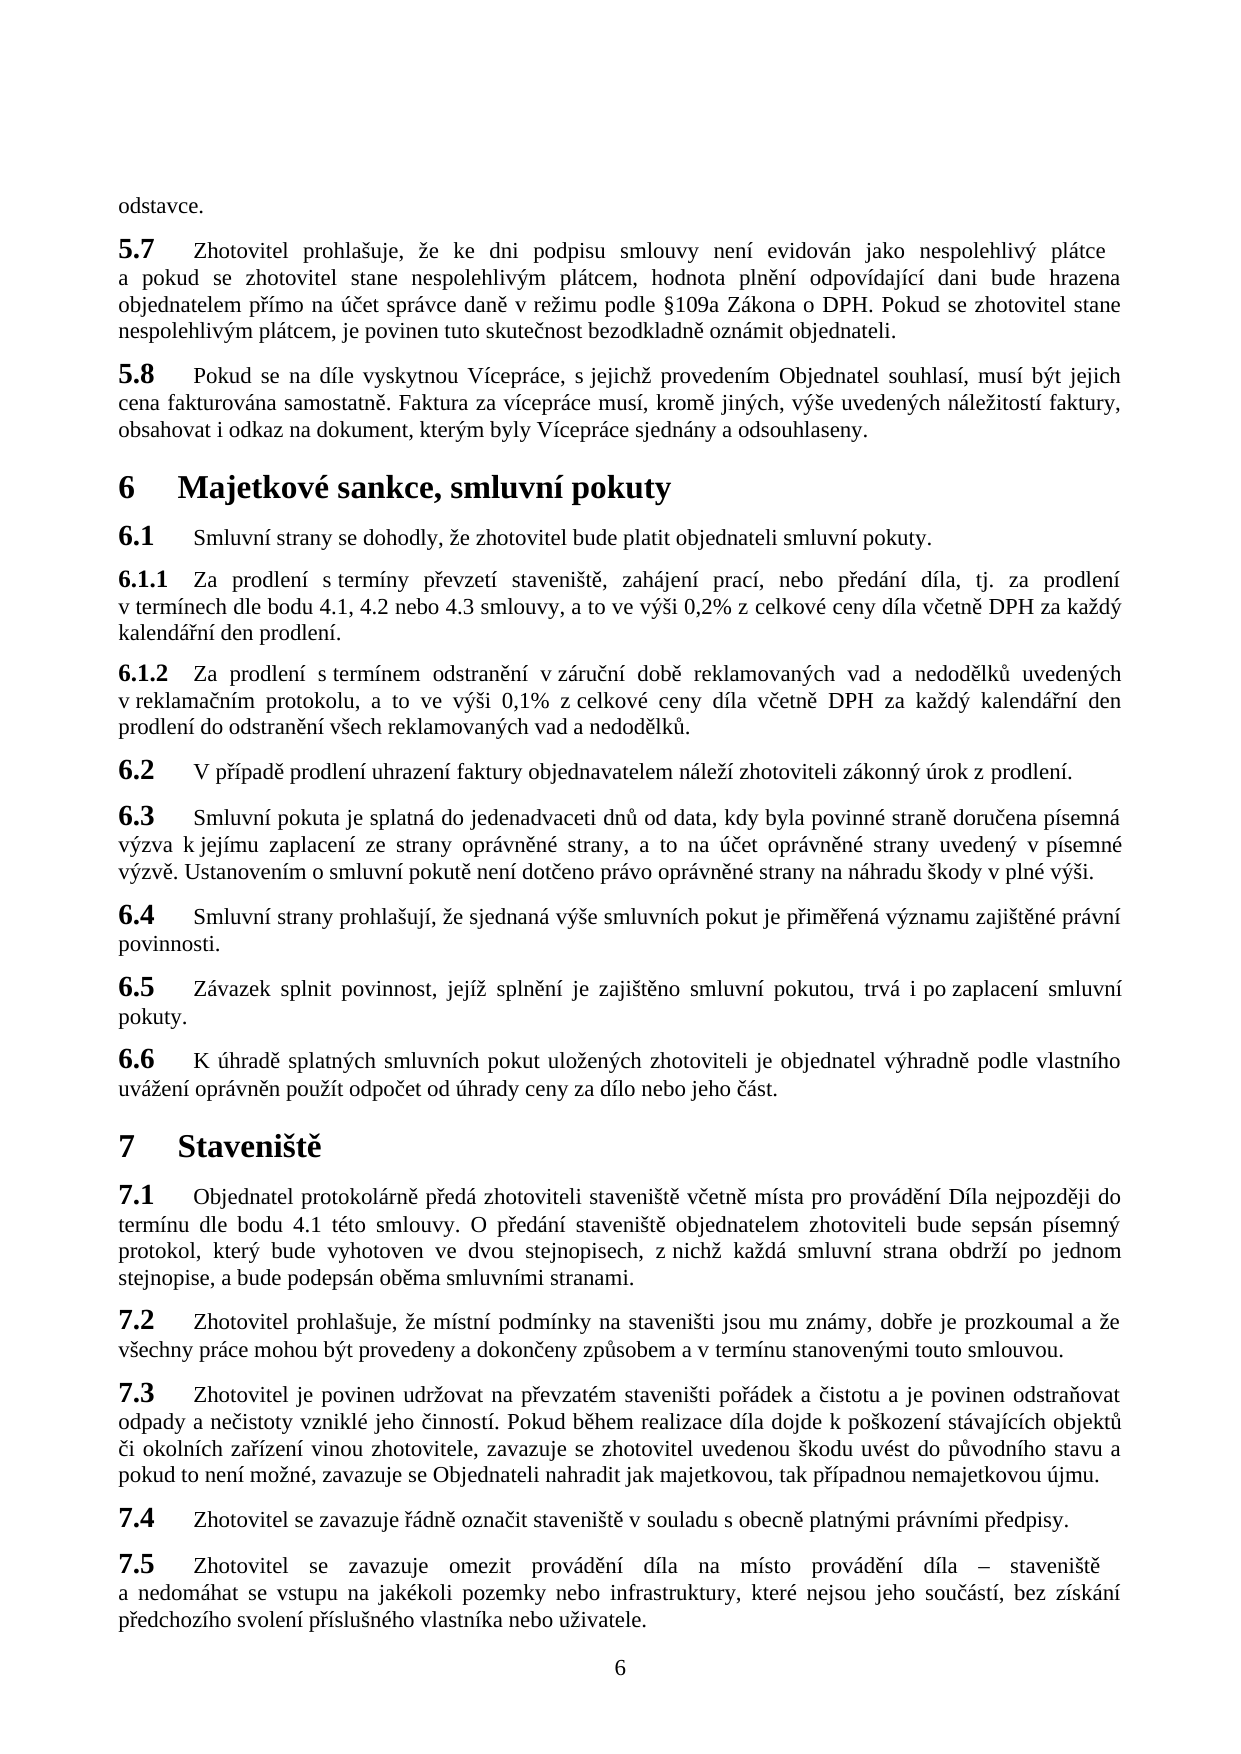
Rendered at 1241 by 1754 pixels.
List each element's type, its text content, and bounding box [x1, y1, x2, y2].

subtitle Majetkové sankce, smluvní pokuty [118, 467, 1122, 506]
subtitle Zhotovitel je povinen udržovat na převzatém staveništi pořádek a čistotu a je povinen odstraňovat odpady a nečistoty vzniklé jeho činností. Pokud během realizace díla dojde k poškození stávajících objektů či okolních zařízení vinou zhotovitele, zavazuje se zhotovitel uvedenou škodu uvést do původního stavu a pokud to není možné, zavazuje se Objednateli nahradit jak majetkovou, tak případnou nemajetkovou újmu. [118, 1375, 1122, 1487]
subtitle Zhotovitel prohlašuje, že ke dni podpisu smlouvy není evidován jako nespolehlivý plátce a pokud se zhotovitel stane nespolehlivým plátcem, hodnota plnění odpovídající dani bude hrazena objednatelem přímo na účet správce daně v režimu podle §109a Zákona o DPH. Pokud se zhotovitel stane nespolehlivým plátcem, je povinen tuto skutečnost bezodkladně oznámit objednateli. [118, 231, 1122, 343]
subtitle Pokud se na díle vyskytnou Vícepráce, s jejichž provedením Objednatel souhlasí, musí být jejich cena fakturována samostatně. Faktura za vícepráce musí, kromě jiných, výše uvedených náležitostí faktury, obsahovat i odkaz na dokument, kterým byly Vícepráce sjednány a odsouhlaseny. [118, 356, 1122, 442]
subtitle Smluvní strany se dohodly, že zhotovitel bude platit objednateli smluvní pokuty. [118, 518, 1122, 552]
subtitle Staveniště [118, 1126, 1122, 1165]
subtitle Objednatel protokolárně předá zhotoviteli staveniště včetně místa pro provádění Díla nejpozději do termínu dle bodu 4.1 této smlouvy. O předání staveniště objednatelem zhotoviteli bude sepsán písemný protokol, který bude vyhotoven ve dvou stejnopisech, z nichž každá smluvní strana obdrží po jednom stejnopise, a bude podepsán oběma smluvními stranami. [118, 1177, 1122, 1290]
subtitle Závazek splnit povinnost, jejíž splnění je zajištěno smluvní pokutou, trvá i po zaplacení smluvní pokuty. [118, 969, 1122, 1029]
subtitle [118, 192, 1122, 218]
subtitle Za prodlení s termínem odstranění v záruční době reklamovaných vad a nedodělků uvedených v reklamačním protokolu, a to ve výši 0,1% z celkové ceny díla včetně DPH za každý kalendářní den prodlení do odstranění všech reklamovaných vad a nedodělků. [118, 658, 1122, 739]
subtitle K úhradě splatných smluvních pokut uložených zhotoviteli je objednatel výhradně podle vlastního uvážení oprávněn použít odpočet od úhrady ceny za dílo nebo jeho část. [118, 1042, 1122, 1101]
subtitle Smluvní pokuta je splatná do jedenadvaceti dnů od data, kdy byla povinné straně doručena písemná výzva k jejímu zaplacení ze strany oprávněné strany, a to na účet oprávněné strany uvedený v písemné výzvě. Ustanovením o smluvní pokutě není dotčeno právo oprávněné strany na náhradu škody v plné výši. [118, 798, 1122, 884]
subtitle Zhotovitel prohlašuje, že místní podmínky na staveništi jsou mu známy, dobře je prozkoumal a že všechny práce mohou být provedeny a dokončeny způsobem a v termínu stanovenými touto smlouvou. [118, 1302, 1122, 1362]
subtitle Zhotovitel se zavazuje omezit provádění díla na místo provádění díla – staveniště a nedomáhat se vstupu na jakékoli pozemky nebo infrastruktury, které nejsou jeho součástí, bez získání předchozího svolení příslušného vlastníka nebo uživatele. [118, 1546, 1122, 1632]
subtitle Zhotovitel se zavazuje řádně označit staveniště v souladu s obecně platnými právními předpisy. [118, 1500, 1122, 1533]
subtitle Smluvní strany prohlašují, že sjednaná výše smluvních pokut je přiměřená významu zajištěné právní povinnosti. [118, 897, 1122, 957]
subtitle Za prodlení s termíny převzetí staveniště, zahájení prací, nebo předání díla, tj. za prodlení v termínech dle bodu 4.1, 4.2 nebo 4.3 smlouvy, a to ve výši 0,2% z celkové ceny díla včetně DPH za každý kalendářní den prodlení. [118, 564, 1122, 646]
subtitle V případě prodlení uhrazení faktury objednavatelem náleží zhotoviteli zákonný úrok z prodlení. [118, 752, 1122, 786]
